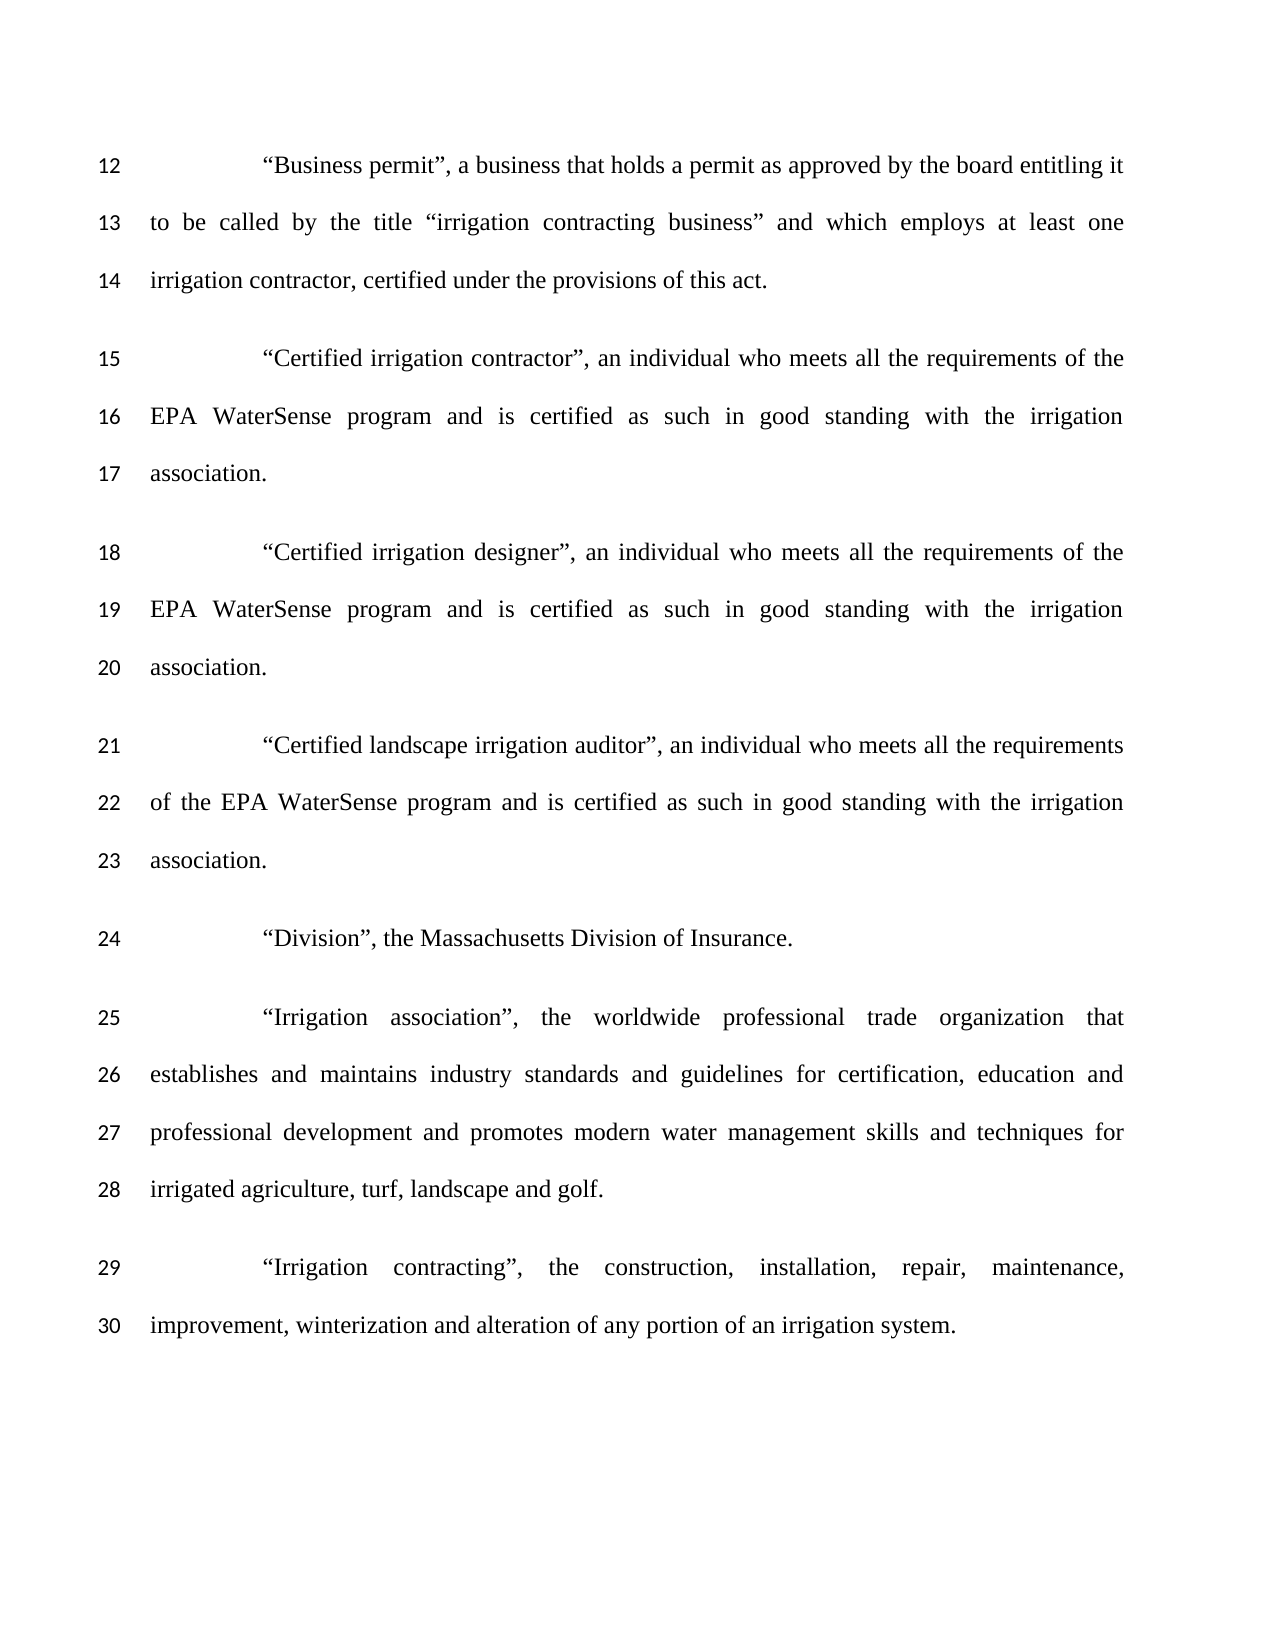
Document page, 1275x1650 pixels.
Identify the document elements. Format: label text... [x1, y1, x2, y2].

text “Division”, the Massachusetts Division of Insurance. [150, 923, 1125, 952]
text “Certified irrigation designer”, an individual who meets all the requirements of the EPA WaterSense program and is certified as such in good standing with the irrigation association. [150, 537, 1125, 680]
text “Certified landscape irrigation auditor”, an individual who meets all the requirements of the EPA WaterSense program and is certified as such in good standing with the irrigation association. [150, 730, 1125, 874]
text “Business permit”, a business that holds a permit as approved by the board entitling it to be called by the title “irrigation contracting business” and which employs at least one irrigation contractor, certified under the provisions of this act. [150, 150, 1125, 294]
text “Certified irrigation contractor”, an individual who meets all the requirements of the EPA WaterSense program and is certified as such in good standing with the irrigation association. [150, 343, 1125, 487]
text “Irrigation association”, the worldwide professional trade organization that establishes and maintains industry standards and guidelines for certification, education and professional development and promotes modern water management skills and techniques for irrigated agriculture, turf, landscape and golf. [150, 1002, 1125, 1203]
text “Irrigation contracting”, the construction, installation, repair, maintenance, improvement, winterization and alteration of any portion of an irrigation system. [150, 1252, 1125, 1339]
